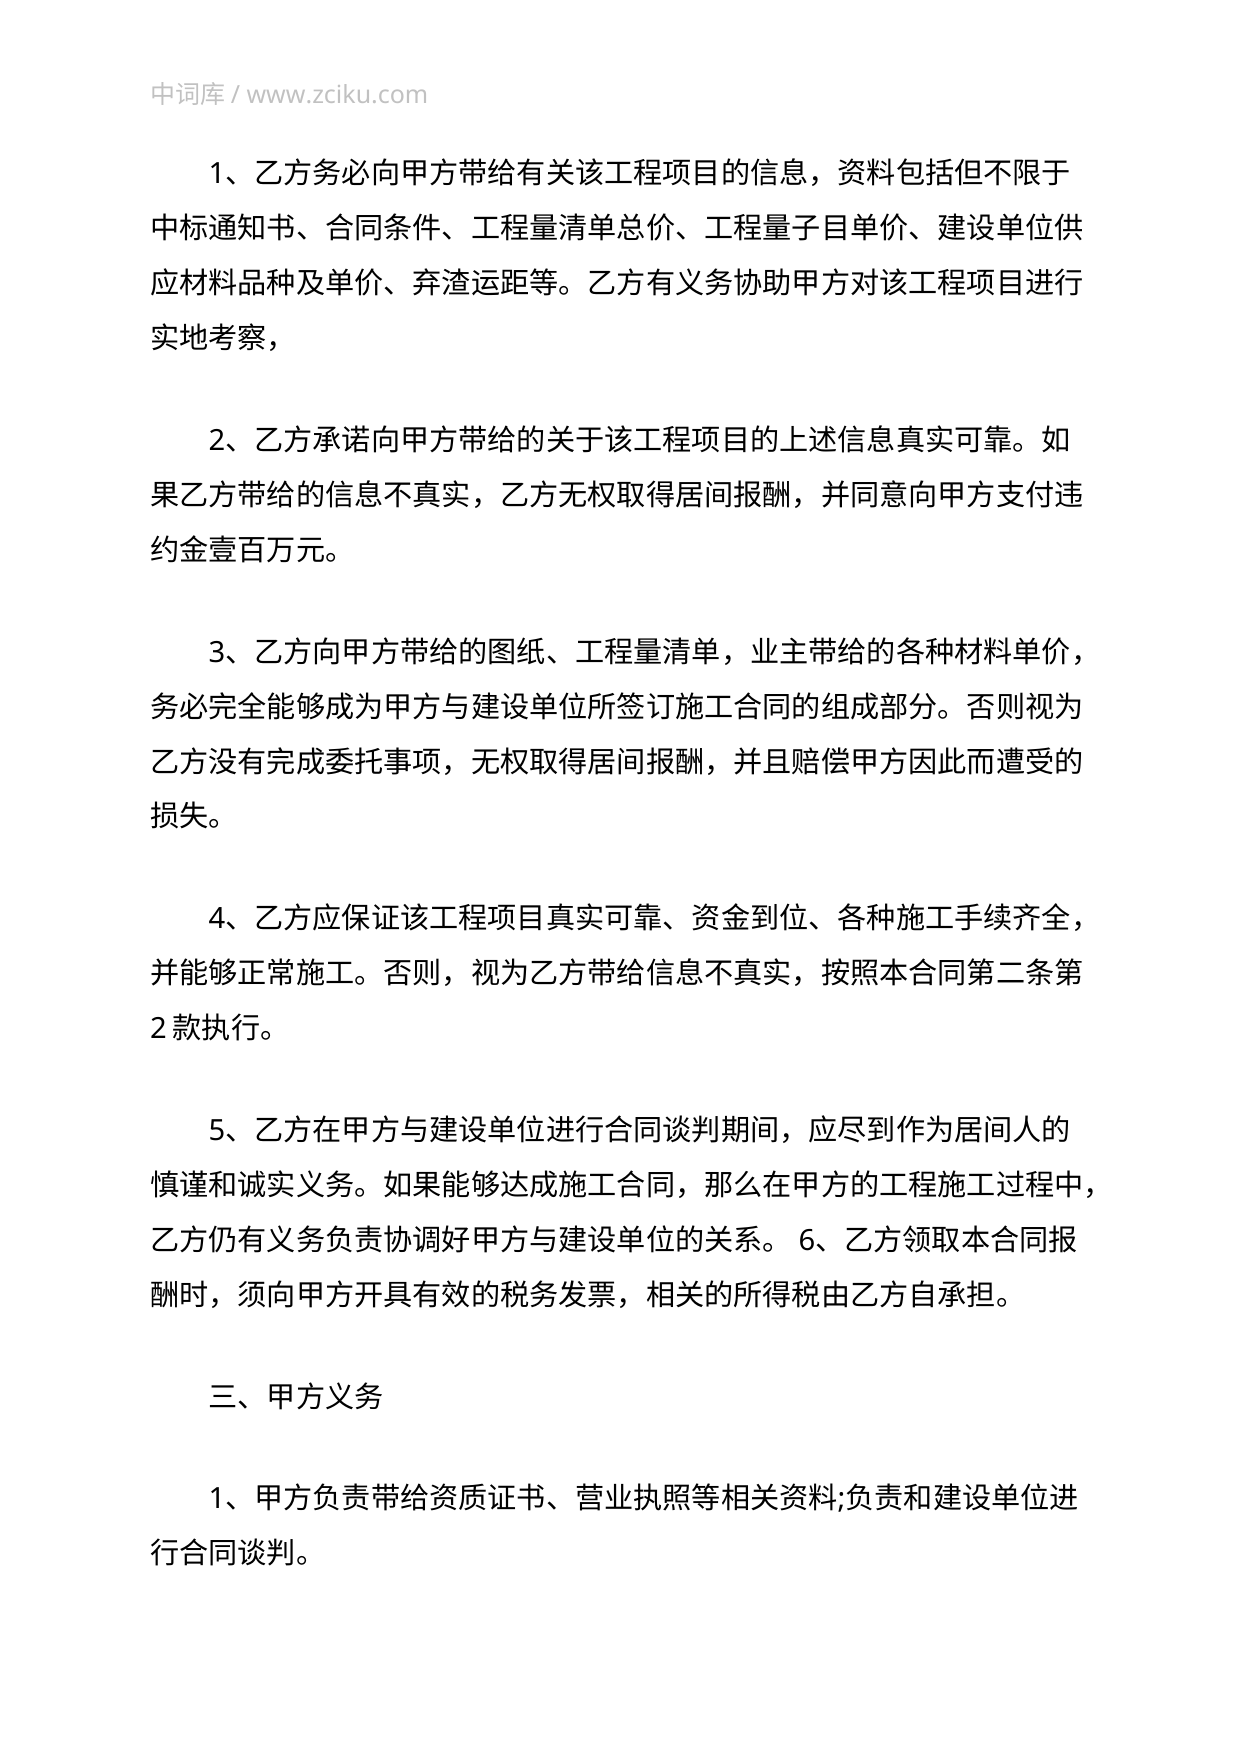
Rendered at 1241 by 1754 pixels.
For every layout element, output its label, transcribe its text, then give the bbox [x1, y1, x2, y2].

text 2、乙方承诺向甲方带给的关于该工程项目的上述信息真实可靠。如果乙方带给的信息不真实，乙方无权取得居间报酬，并同意向甲方支付违约金壹百万元。 [150, 417, 1090, 569]
text 1、乙方务必向甲方带给有关该工程项目的信息，资料包括但不限于中标通知书、合同条件、工程量清单总价、工程量子目单价、建设单位供应材料品种及单价、弃渣运距等。乙方有义务协助甲方对该工程项目进行实地考察， [150, 150, 1090, 357]
text 4、乙方应保证该工程项目真实可靠、资金到位、各种施工手续齐全，并能够正常施工。否则，视为乙方带给信息不真实，按照本合同第二条第2款执行。 [150, 895, 1090, 1047]
text 三、甲方义务 [150, 1373, 1090, 1416]
text 1、甲方负责带给资质证书、营业执照等相关资料;负责和建设单位进行合同谈判。 [150, 1475, 1090, 1572]
text 3、乙方向甲方带给的图纸、工程量清单，业主带给的各种材料单价，务必完全能够成为甲方与建设单位所签订施工合同的组成部分。否则视为乙方没有完成委托事项，无权取得居间报酬，并且赔偿甲方因此而遭受的损失。 [150, 628, 1090, 835]
text 5、乙方在甲方与建设单位进行合同谈判期间，应尽到作为居间人的慎谨和诚实义务。如果能够达成施工合同，那么在甲方的工程施工过程中，乙方仍有义务负责协调好甲方与建设单位的关系。 6、乙方领取本合同报酬时，须向甲方开具有效的税务发票，相关的所得税由乙方自承担。 [150, 1107, 1090, 1314]
